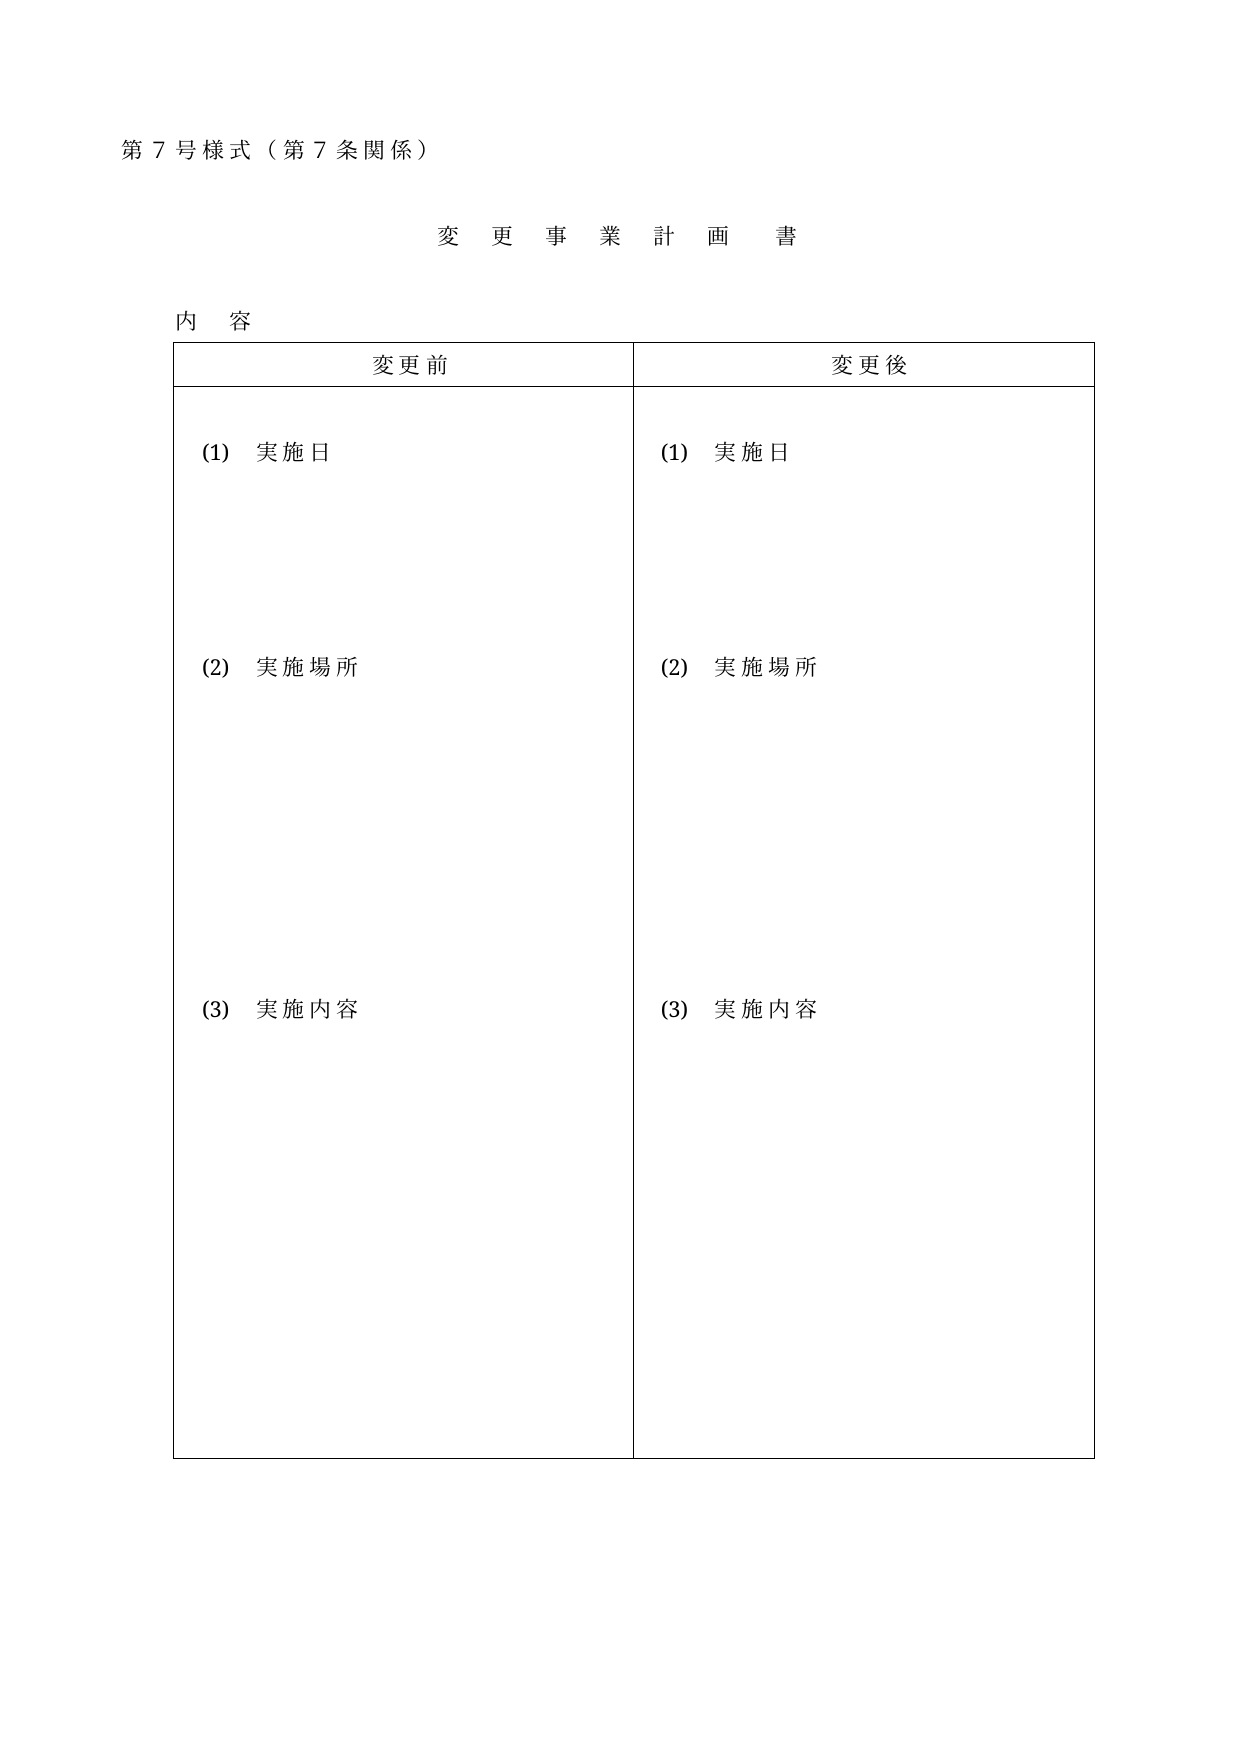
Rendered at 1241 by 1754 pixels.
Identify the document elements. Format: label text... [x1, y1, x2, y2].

text 内 容 [121, 299, 1119, 342]
text 第７号様式（第７条関係） [121, 128, 1119, 171]
table_header 変更前 [174, 343, 633, 386]
text 変更事業計画書 [121, 213, 1119, 256]
table_cell (1)実施日 (2)実施場所 (3)実施内容 [174, 387, 633, 1457]
table_cell (1)実施日 (2)実施場所 (3)実施内容 [634, 387, 1094, 1457]
table_header 変更後 [634, 343, 1094, 386]
